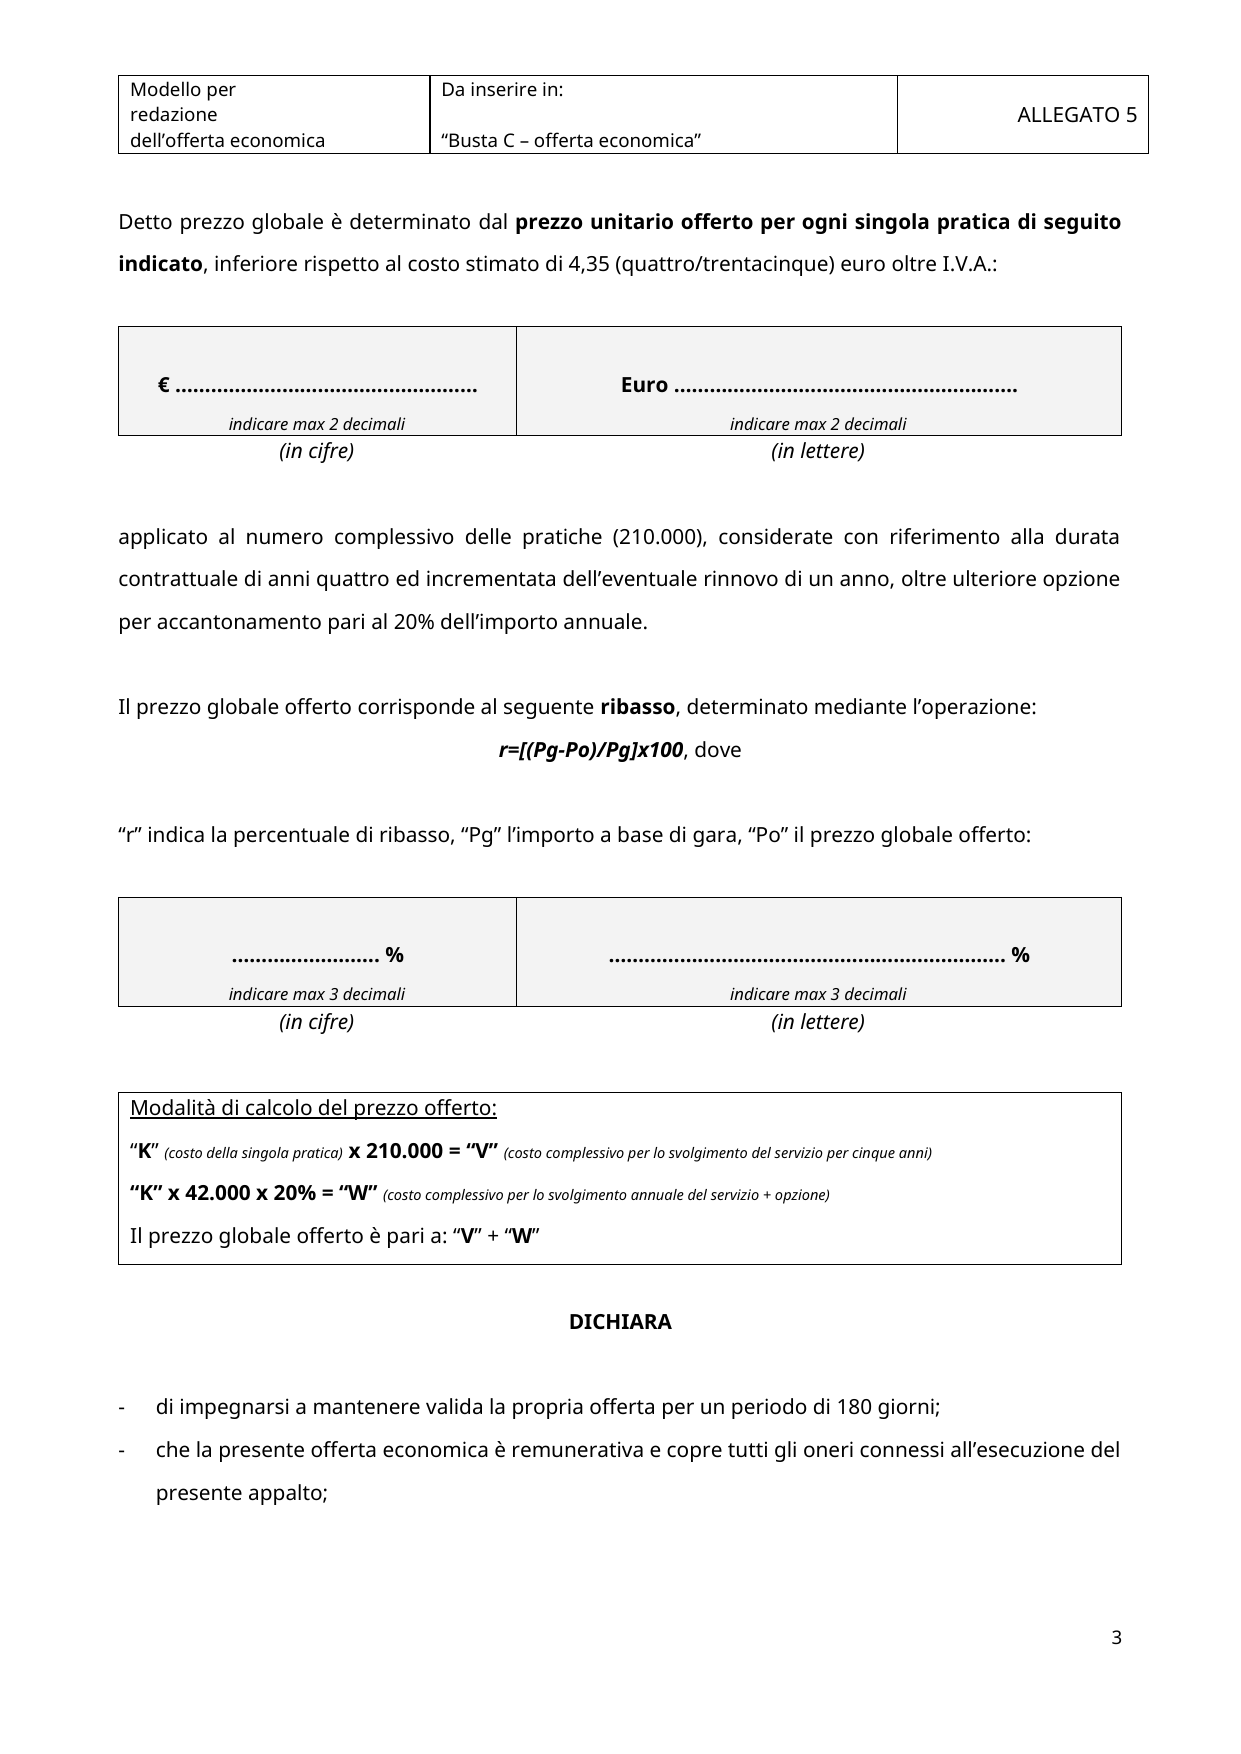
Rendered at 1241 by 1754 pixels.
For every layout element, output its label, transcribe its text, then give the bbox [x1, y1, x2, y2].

text Il prezzo globale offerto corrisponde al seguente ribasso, determinato mediante l’operazione: [118, 692, 1122, 721]
table_cell (in lettere) [517, 1007, 1122, 1049]
table_header Modalità di calcolo del prezzo offerto: “K” (costo della singola pratica) x 210.000 = “V” (costo complessivo per lo svolgimento del servizio per cinque anni) “K” x 42.000 x 20% = “W” (costo complessivo per lo svolgimento annuale del servizio + opzione) Il prezzo globale offerto è pari a: “V” + “W” [119, 1093, 1121, 1264]
table_cell (in cifre) [119, 1007, 517, 1049]
table_header Euro …………………………………………………. indicare max 2 decimali [517, 327, 1121, 435]
table_header ………………………………………………..……….. % indicare max 3 decimali [517, 898, 1121, 1006]
text “r” indica la percentuale di ribasso, “Pg” l’importo a base di gara, “Po” il prezzo globale offerto: [118, 820, 1122, 848]
table_header € …………………………………………… indicare max 2 decimali [119, 327, 516, 435]
list che la presente offerta economica è remunerativa e copre tutti gli oneri connessi all’esecuzione del presente appalto; [118, 1435, 1122, 1506]
text DICHIARA [118, 1307, 1122, 1336]
list di impegnarsi a mantenere valida la propria offerta per un periodo di 180 giorni; [118, 1392, 1122, 1421]
table_cell (in lettere) [517, 436, 1122, 479]
text r=[(Pg-Po)/Pg]x100, dove [118, 735, 1122, 763]
text Detto prezzo globale è determinato dal prezzo unitario offerto per ogni singola pratica di seguito indicato, inferiore rispetto al costo stimato di 4,35 (quattro/trentacinque) euro oltre I.V.A.: [118, 207, 1122, 278]
table_cell (in cifre) [119, 436, 517, 479]
table_header ……………………. % indicare max 3 decimali [119, 898, 516, 1006]
text applicato al numero complessivo delle pratiche (210.000), considerate con riferimento alla durata contrattuale di anni quattro ed incrementata dell’eventuale rinnovo di un anno, oltre ulteriore opzione per accantonamento pari al 20% dell’importo annuale. [118, 522, 1122, 636]
